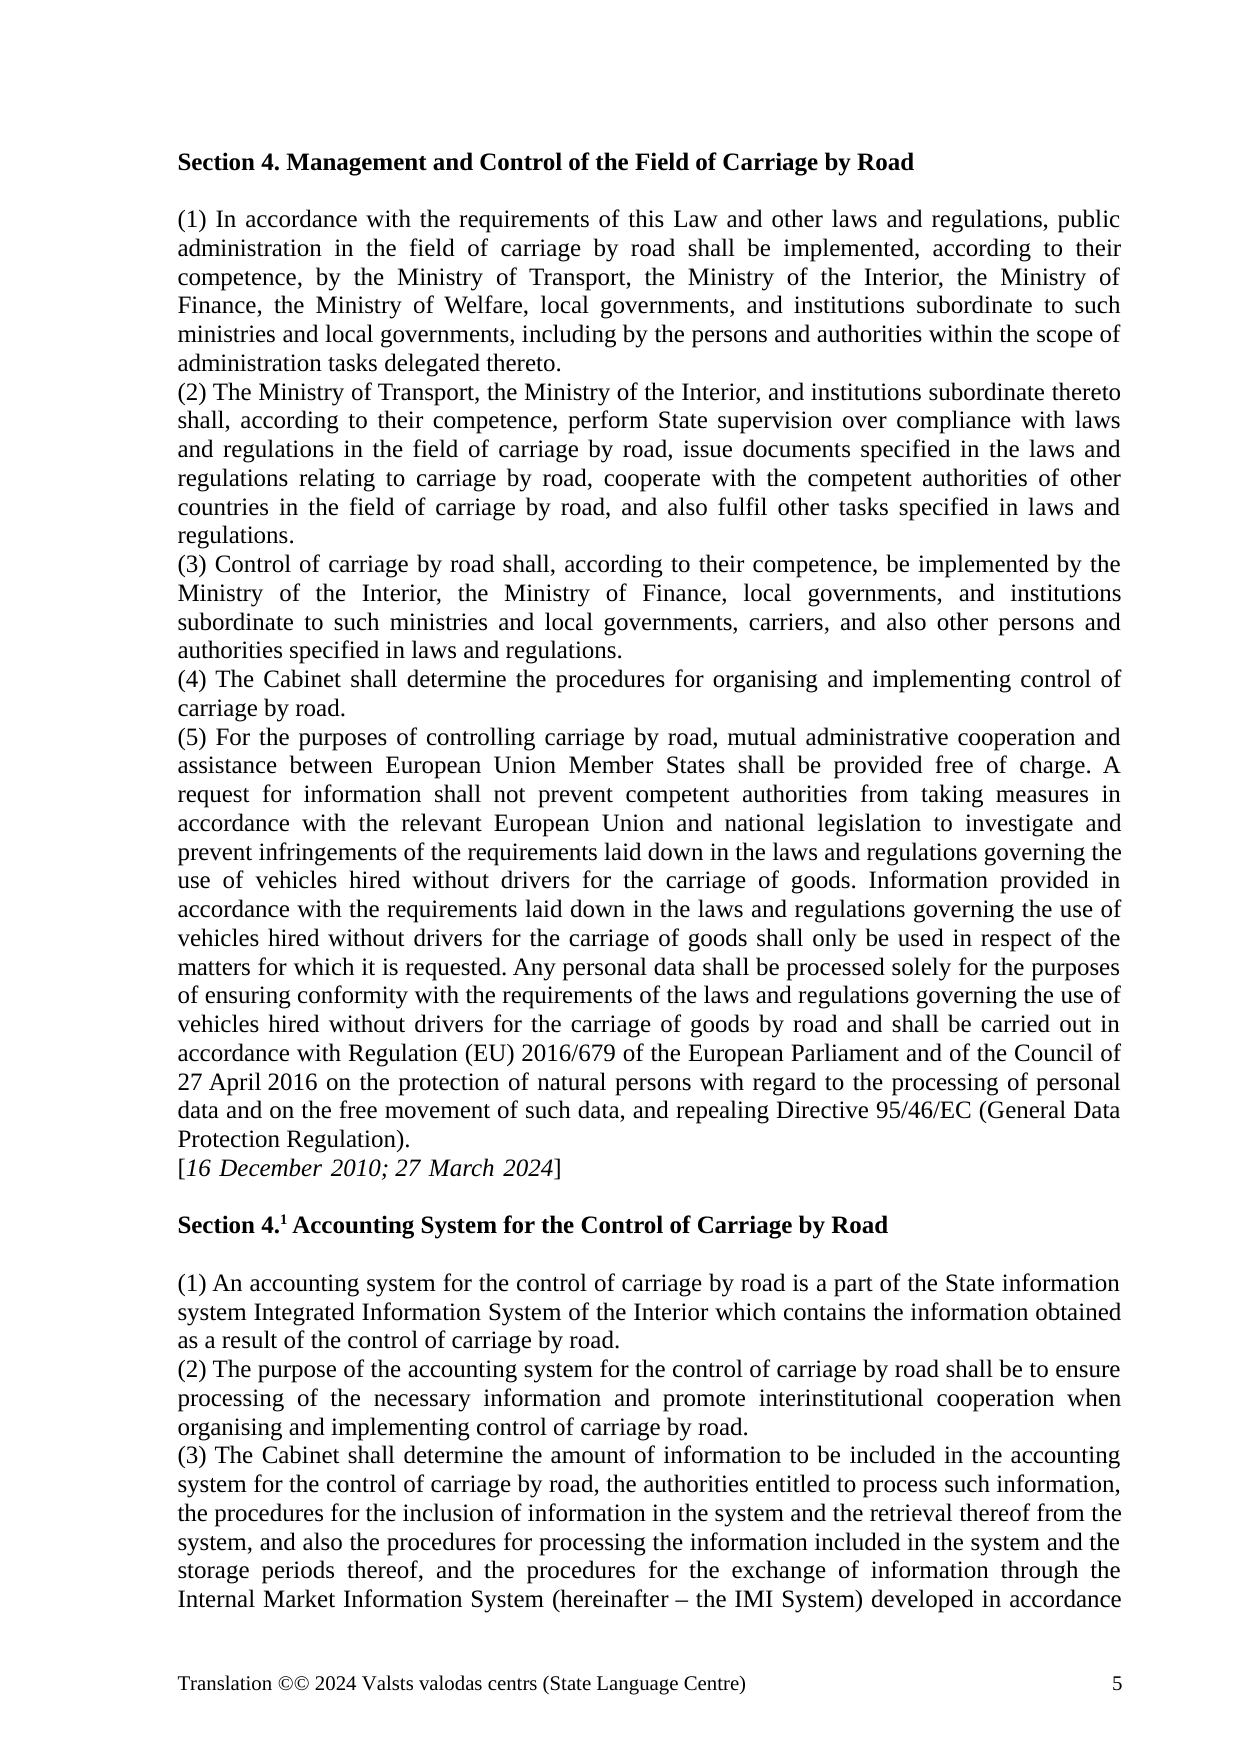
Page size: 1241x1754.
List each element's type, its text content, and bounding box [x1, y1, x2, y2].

text (5) For the purposes of controlling carriage by road, mutual administrative cooperation and assistance between European Union Member States shall be provided free of charge. A request for information shall not prevent competent authorities from taking measures in accordance with the relevant European Union and national legislation to investigate and prevent infringements of the requirements laid down in the laws and regulations governing the use of vehicles hired without drivers for the carriage of goods. Information provided in accordance with the requirements laid down in the laws and regulations governing the use of vehicles hired without drivers for the carriage of goods shall only be used in respect of the matters for which it is requested. Any personal data shall be processed solely for the purposes of ensuring conformity with the requirements of the laws and regulations governing the use of vehicles hired without drivers for the carriage of goods by road and shall be carried out in accordance with Regulation (EU) 2016/679 of the European Parliament and of the Council of 27 April 2016 on the protection of natural persons with regard to the processing of personal data and on the free movement of such data, and repealing Directive 95/46/EC (General Data Protection Regulation). [177, 722, 1122, 1153]
text Section 4.1 Accounting System for the Control of Carriage by Road [177, 1211, 1122, 1239]
text Section 4. Management and Control of the Field of Carriage by Road [177, 147, 1122, 176]
text (2) The Ministry of Transport, the Ministry of the Interior, and institutions subordinate thereto shall, according to their competence, perform State supervision over compliance with laws and regulations in the field of carriage by road, issue documents specified in the laws and regulations relating to carriage by road, cooperate with the competent authorities of other countries in the field of carriage by road, and also fulfil other tasks specified in laws and regulations. [177, 377, 1122, 549]
text (3) Control of carriage by road shall, according to their competence, be implemented by the Ministry of the Interior, the Ministry of Finance, local governments, and institutions subordinate to such ministries and local governments, carriers, and also other persons and authorities specified in laws and regulations. [177, 549, 1122, 664]
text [177, 1441, 1122, 1613]
text (4) The Cabinet shall determine the procedures for organising and implementing control of carriage by road. [177, 664, 1122, 722]
text (1) In accordance with the requirements of this Law and other laws and regulations, public administration in the field of carriage by road shall be implemented, according to their competence, by the Ministry of Transport, the Ministry of the Interior, the Ministry of Finance, the Ministry of Welfare, local governments, and institutions subordinate to such ministries and local governments, including by the persons and authorities within the scope of administration tasks delegated thereto. [177, 204, 1122, 377]
text [16 December 2010; 27 March 2024] [177, 1153, 1122, 1182]
text (2) The purpose of the accounting system for the control of carriage by road shall be to ensure processing of the necessary information and promote interinstitutional cooperation when organising and implementing control of carriage by road. [177, 1354, 1122, 1441]
text (1) An accounting system for the control of carriage by road is a part of the State information system Integrated Information System of the Interior which contains the information obtained as a result of the control of carriage by road. [177, 1268, 1122, 1354]
